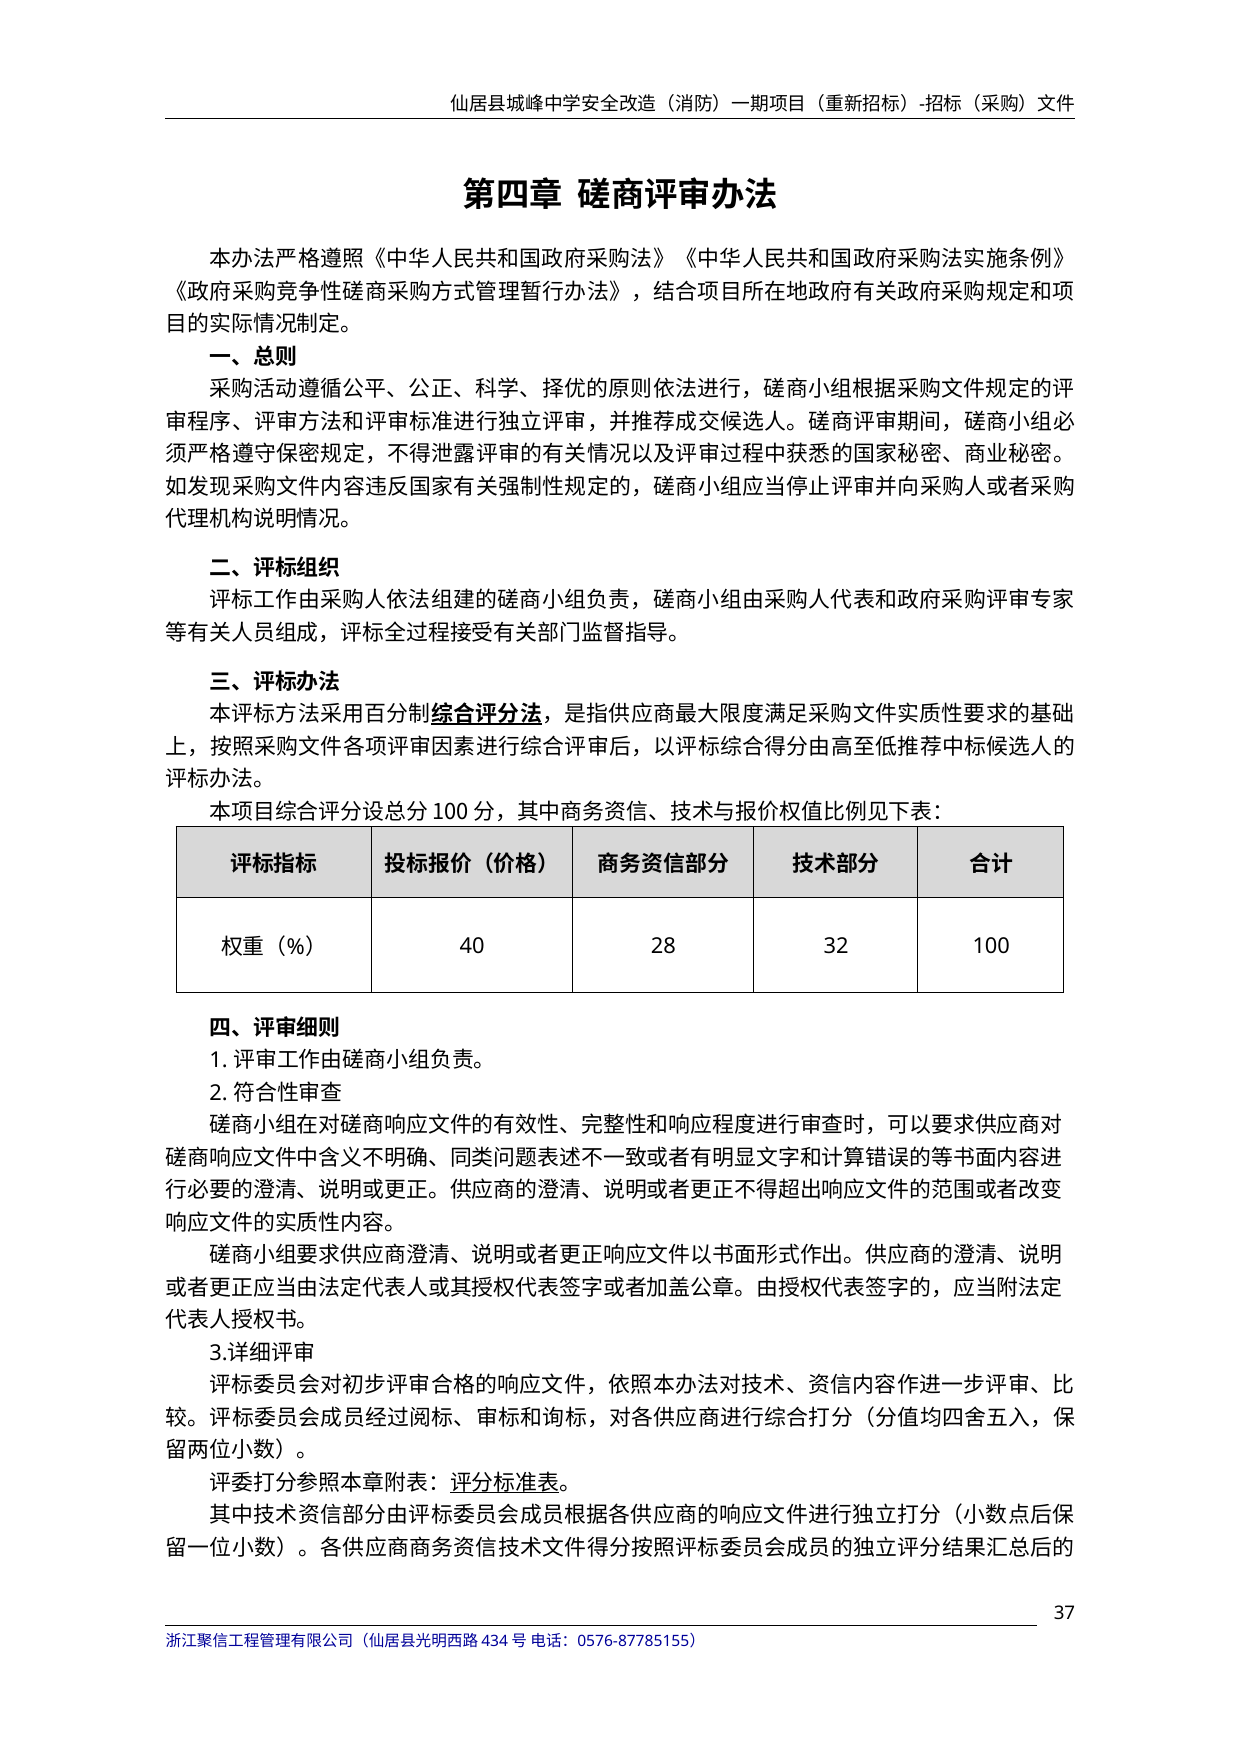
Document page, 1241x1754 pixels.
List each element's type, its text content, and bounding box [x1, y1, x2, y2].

table_header 技术部分 [754, 827, 917, 897]
table_header 评标指标 [177, 827, 371, 897]
subtitle 评标组织 [165, 549, 1075, 582]
text 磋商小组要求供应商澄清、说明或者更正响应文件以书面形式作出。供应商的澄清、说明或者更正应当由法定代表人或其授权代表签字或者加盖公章。由授权代表签字的，应当附法定代表人授权书。 [165, 1237, 1075, 1334]
text 2. 符合性审查 [165, 1074, 1075, 1107]
subtitle 第四章 磋商评审办法 [165, 159, 1075, 224]
text 3.详细评审 [165, 1334, 1075, 1367]
text 本办法严格遵照《中华人民共和国政府采购法》《中华人民共和国政府采购法实施条例》《政府采购竞争性磋商采购方式管理暂行办法》，结合项目所在地政府有关政府采购规定和项目的实际情况制定。 [165, 241, 1075, 338]
table_cell 40 [372, 898, 572, 992]
subtitle 评标办法 [165, 663, 1075, 696]
text 磋商小组在对磋商响应文件的有效性、完整性和响应程度进行审查时，可以要求供应商对磋商响应文件中含义不明确、同类问题表述不一致或者有明显文字和计算错误的等书面内容进行必要的澄清、说明或更正。供应商的澄清、说明或者更正不得超出响应文件的范围或者改变响应文件的实质性内容。 [165, 1107, 1075, 1237]
text 评标委员会对初步评审合格的响应文件，依照本办法对技术、资信内容作进一步评审、比较。评标委员会成员经过阅标、审标和询标，对各供应商进行综合打分（分值均四舍五入，保留两位小数）。 [165, 1367, 1075, 1464]
subtitle 总则 [165, 338, 1075, 371]
text 评委打分参照本章附表：评分标准表。 [165, 1464, 1075, 1497]
text 本项目综合评分设总分100分，其中商务资信、技术与报价权值比例见下表： [165, 793, 1075, 826]
text 本评标方法采用百分制综合评分法，是指供应商最大限度满足采购文件实质性要求的基础上，按照采购文件各项评审因素进行综合评审后，以评标综合得分由高至低推荐中标候选人的评标办法。 [165, 696, 1075, 793]
table_cell 32 [754, 898, 917, 992]
text 1. 评审工作由磋商小组负责。 [165, 1042, 1075, 1074]
text 评标工作由采购人依法组建的磋商小组负责，磋商小组由采购人代表和政府采购评审专家等有关人员组成，评标全过程接受有关部门监督指导。 [165, 582, 1075, 647]
table_cell 100 [918, 898, 1063, 992]
subtitle 评审细则 [165, 1009, 1075, 1042]
table_cell 权重（%） [177, 898, 371, 992]
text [165, 1497, 1075, 1562]
text 采购活动遵循公平、公正、科学、择优的原则依法进行，磋商小组根据采购文件规定的评审程序、评审方法和评审标准进行独立评审，并推荐成交候选人。磋商评审期间，磋商小组必须严格遵守保密规定，不得泄露评审的有关情况以及评审过程中获悉的国家秘密、商业秘密。如发现采购文件内容违反国家有关强制性规定的，磋商小组应当停止评审并向采购人或者采购代理机构说明情况。 [165, 371, 1075, 533]
table_header 合计 [918, 827, 1063, 897]
table_header 商务资信部分 [573, 827, 753, 897]
table_header 投标报价（价格） [372, 827, 572, 897]
table_cell 28 [573, 898, 753, 992]
